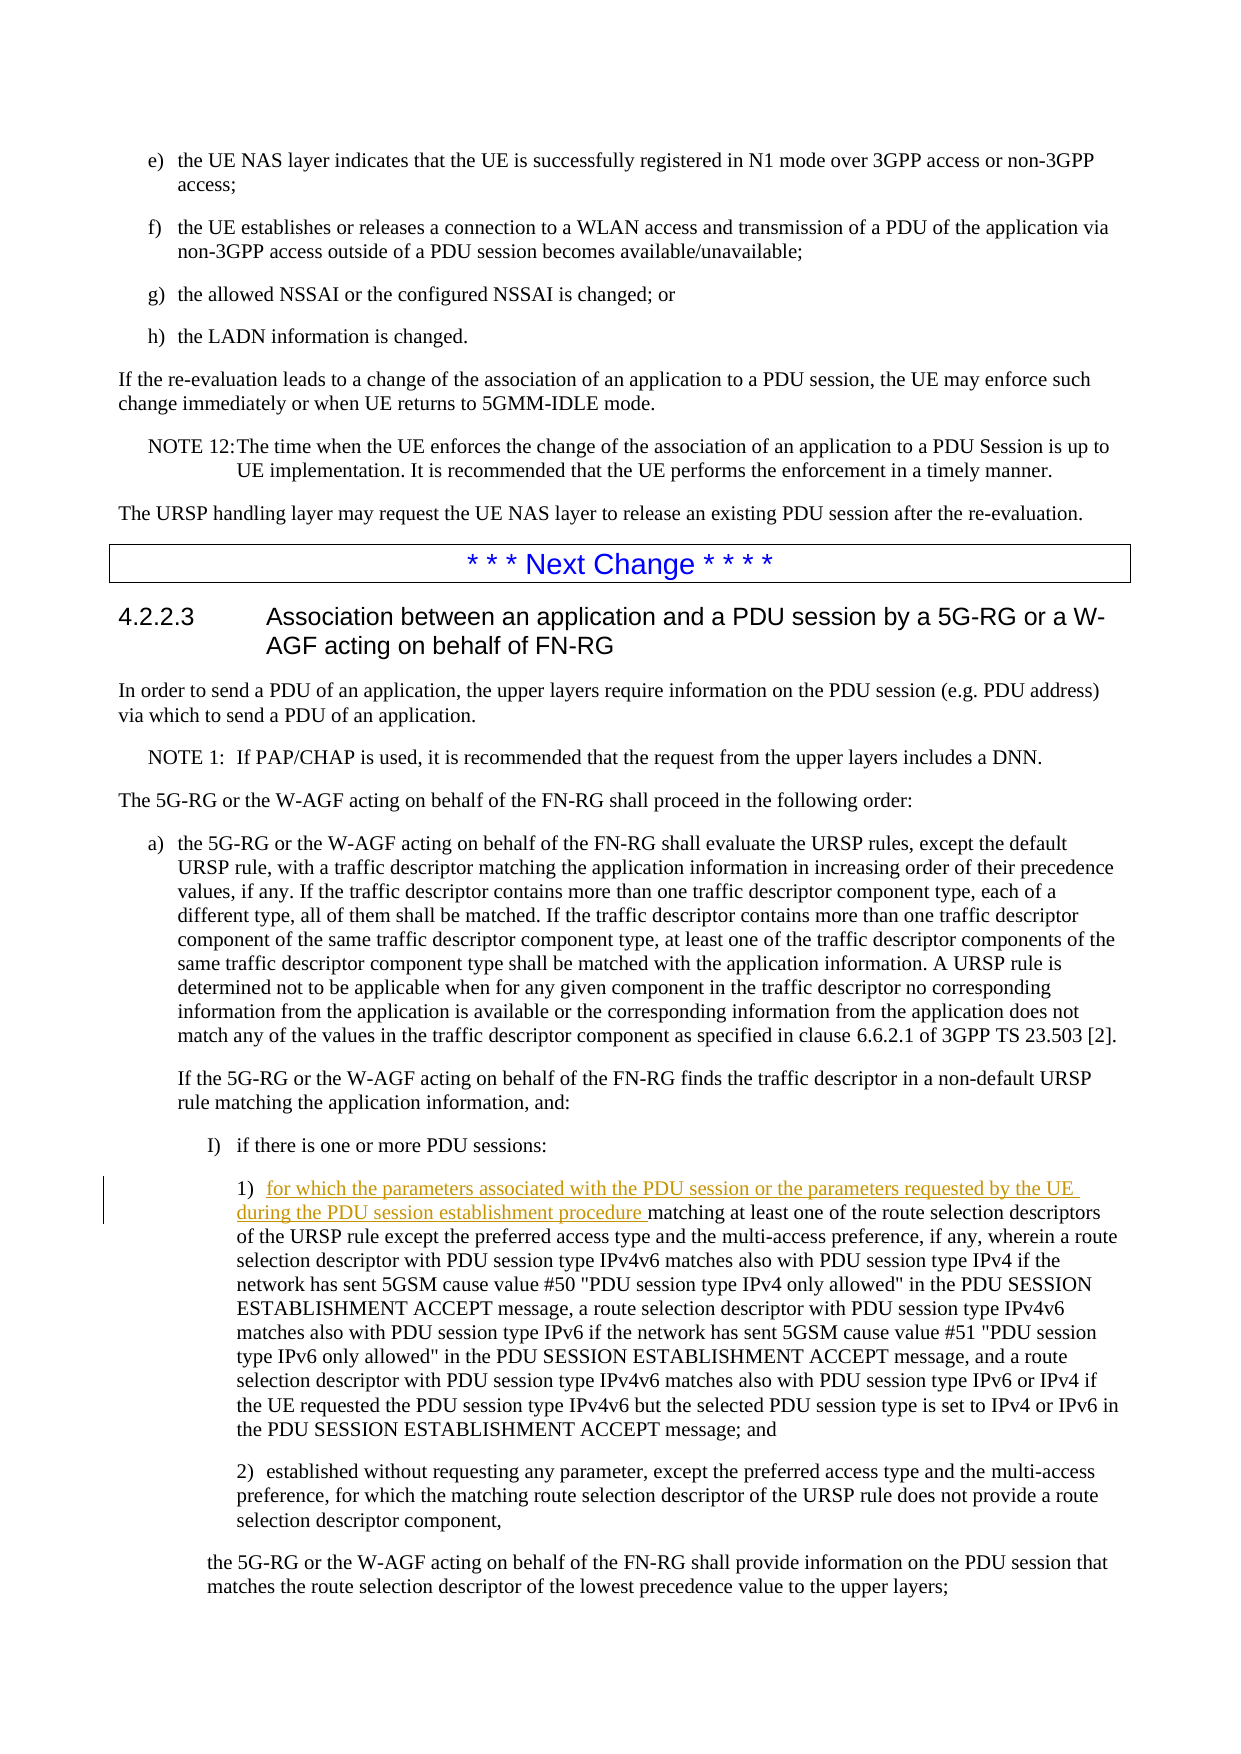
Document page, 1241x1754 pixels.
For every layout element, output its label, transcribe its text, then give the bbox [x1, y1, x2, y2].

text e) the UE NAS layer indicates that the UE is successfully registered in N1 mode over 3GPP access or non-3GPP access; [148, 148, 1122, 196]
text 1) matching at least one of the route selection descriptors of the URSP rule except the preferred access type and the multi-access preference, if any, wherein a route selection descriptor with PDU session type IPv4v6 matches also with PDU session type IPv4 if the network has sent 5GSM cause value #50 "PDU session type IPv4 only allowed" in the PDU SESSION ESTABLISHMENT ACCEPT message, a route selection descriptor with PDU session type IPv4v6 matches also with PDU session type IPv6 if the network has sent 5GSM cause value #51 "PDU session type IPv6 only allowed" in the PDU SESSION ESTABLISHMENT ACCEPT message, and a route selection descriptor with PDU session type IPv4v6 matches also with PDU session type IPv6 or IPv4 if the UE requested the PDU session type IPv4v6 but the selected PDU session type is set to IPv4 or IPv6 in the PDU SESSION ESTABLISHMENT ACCEPT message; and [236, 1176, 1122, 1441]
text a) the 5G-RG or the W-AGF acting on behalf of the FN-RG shall evaluate the URSP rules, except the default URSP rule, with a traffic descriptor matching the application information in increasing order of their precedence values, if any. If the traffic descriptor contains more than one traffic descriptor component type, each of a different type, all of them shall be matched. If the traffic descriptor contains more than one traffic descriptor component of the same traffic descriptor component type, at least one of the traffic descriptor components of the same traffic descriptor component type shall be matched with the application information. A URSP rule is determined not to be applicable when for any given component in the traffic descriptor no corresponding information from the application is available or the corresponding information from the application does not match any of the values in the traffic descriptor component as specified in clause 6.6.2.1 of 3GPP TS 23.503 [2]. [148, 831, 1122, 1047]
text If the 5G-RG or the W-AGF acting on behalf of the FN-RG finds the traffic descriptor in a non-default URSP rule matching the application information, and: [148, 1066, 1122, 1114]
text * * * Next Change * * * * [110, 545, 1130, 582]
text I) if there is one or more PDU sessions: [207, 1133, 1122, 1157]
text If the re-evaluation leads to a change of the association of an application to a PDU session, the UE may enforce such change immediately or when UE returns to 5GMM-IDLE mode. [118, 367, 1122, 415]
text f) the UE establishes or releases a connection to a WLAN access and transmission of a PDU of the application via non-3GPP access outside of a PDU session becomes available/unavailable; [148, 214, 1122, 263]
text g) the allowed NSSAI or the configured NSSAI is changed; or [148, 281, 1122, 306]
text In order to send a PDU of an application, the upper layers require information on the PDU session (e.g. PDU address) via which to send a PDU of an application. [118, 678, 1122, 727]
text NOTE 1: If PAP/CHAP is used, it is recommended that the request from the upper layers includes a DNN. [148, 745, 1122, 769]
text 2) established without requesting any parameter, except the preferred access type and the multi-access preference, for which the matching route selection descriptor of the URSP rule does not provide a route selection descriptor component, [236, 1459, 1122, 1532]
text The 5G-RG or the W-AGF acting on behalf of the FN-RG shall proceed in the following order: [118, 788, 1122, 812]
text the 5G-RG or the W-AGF acting on behalf of the FN-RG shall provide information on the PDU session that matches the route selection descriptor of the lowest precedence value to the upper layers; [207, 1550, 1122, 1598]
text NOTE 12: The time when the UE enforces the change of the association of an application to a PDU Session is up to UE implementation. It is recommended that the UE performs the enforcement in a timely manner. [148, 434, 1122, 482]
text The URSP handling layer may request the UE NAS layer to release an existing PDU session after the re-evaluation. [118, 501, 1122, 525]
text h) the LADN information is changed. [148, 324, 1122, 348]
subtitle 4.2.2.3 Association between an application and a PDU session by a 5G-RG or a W-AGF acting on behalf of FN-RG [118, 602, 1122, 660]
